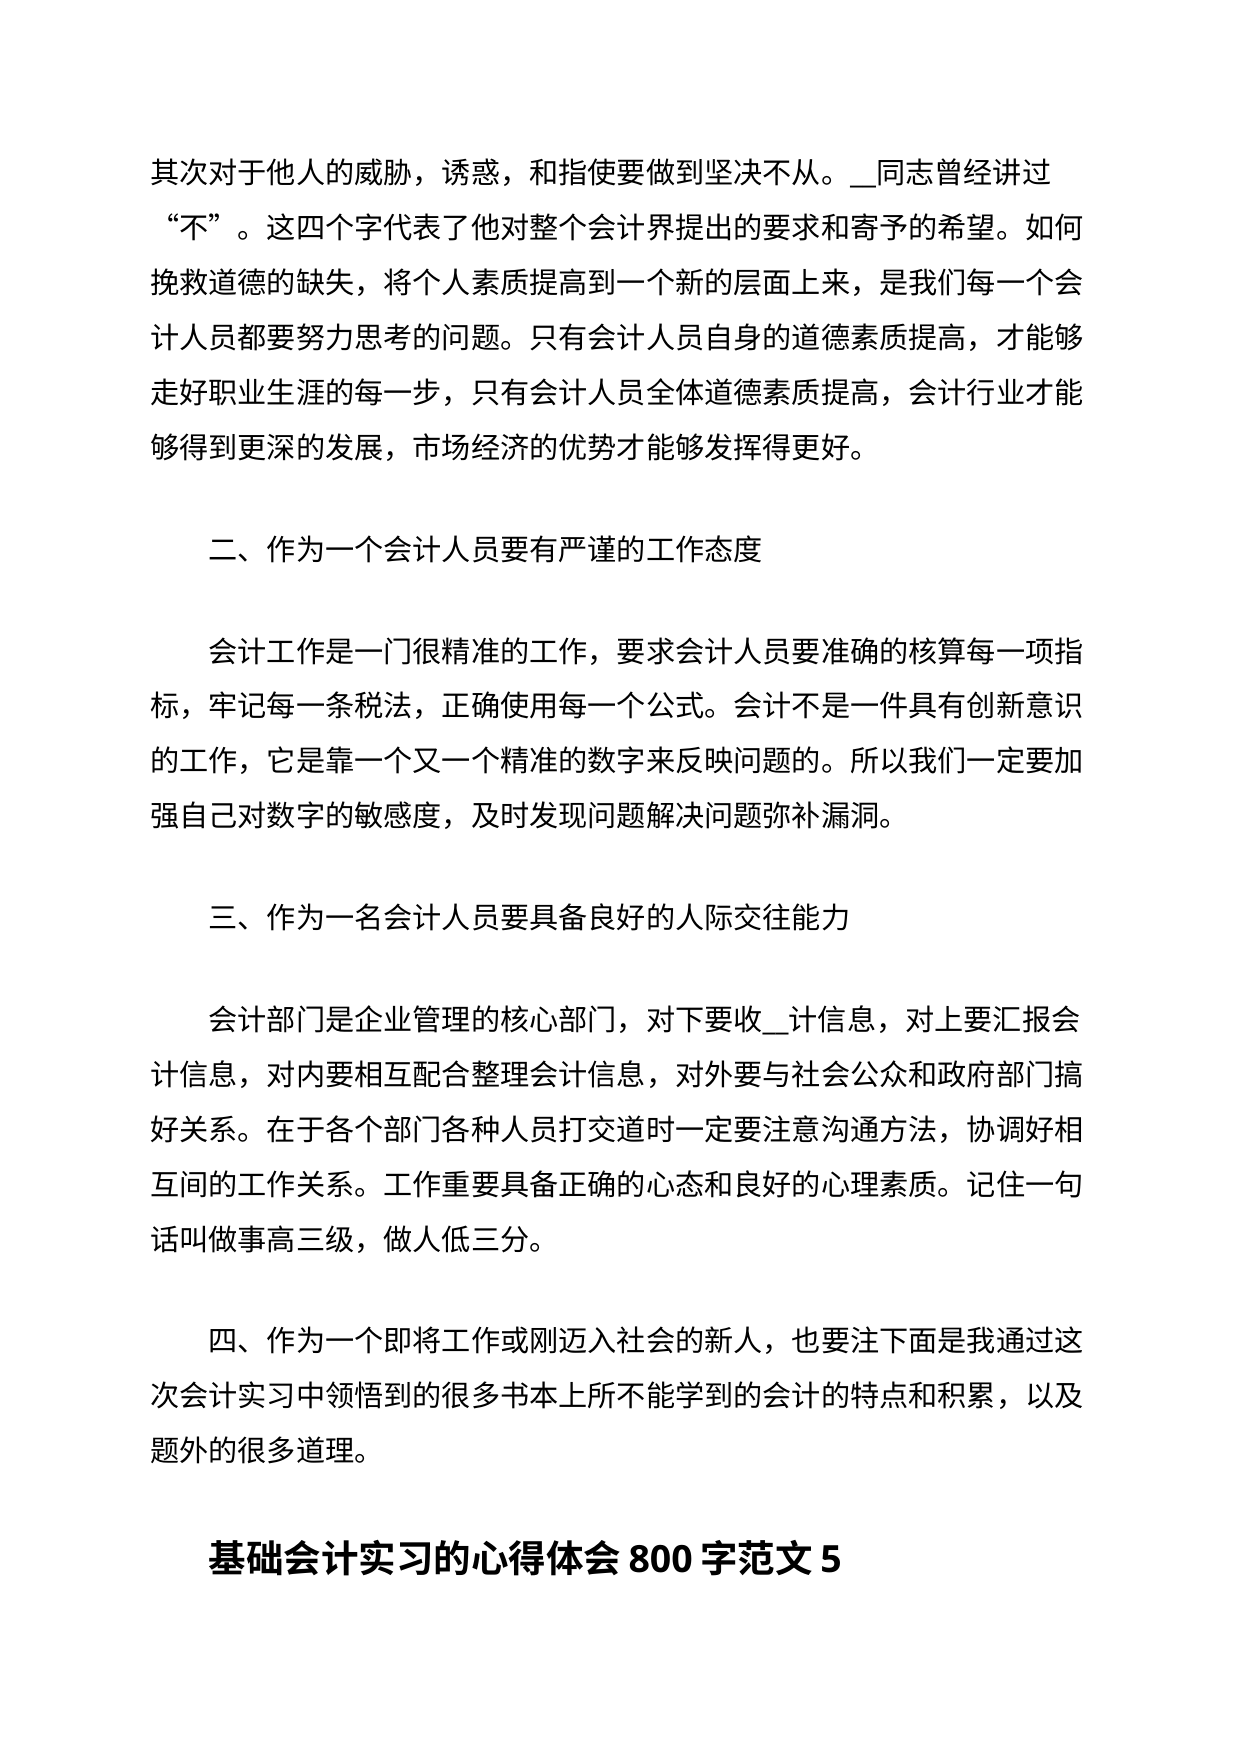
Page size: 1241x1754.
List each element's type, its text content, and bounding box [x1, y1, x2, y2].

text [150, 150, 1090, 467]
text 会计部门是企业管理的核心部门，对下要收__计信息，对上要汇报会计信息，对内要相互配合整理会计信息，对外要与社会公众和政府部门搞好关系。在于各个部门各种人员打交道时一定要注意沟通方法，协调好相互间的工作关系。工作重要具备正确的心态和良好的心理素质。记住一句话叫做事高三级，做人低三分。 [150, 996, 1090, 1258]
text 基础会计实习的心得体会800字范文5 [150, 1529, 1090, 1584]
text 会计工作是一门很精准的工作，要求会计人员要准确的核算每一项指标，牢记每一条税法，正确使用每一个公式。会计不是一件具有创新意识的工作，它是靠一个又一个精准的数字来反映问题的。所以我们一定要加强自己对数字的敏感度，及时发现问题解决问题弥补漏洞。 [150, 628, 1090, 835]
text 三、作为一名会计人员要具备良好的人际交往能力 [150, 894, 1090, 937]
text 四、作为一个即将工作或刚迈入社会的新人，也要注下面是我通过这次会计实习中领悟到的很多书本上所不能学到的会计的特点和积累，以及题外的很多道理。 [150, 1318, 1090, 1470]
text 二、作为一个会计人员要有严谨的工作态度 [150, 526, 1090, 569]
